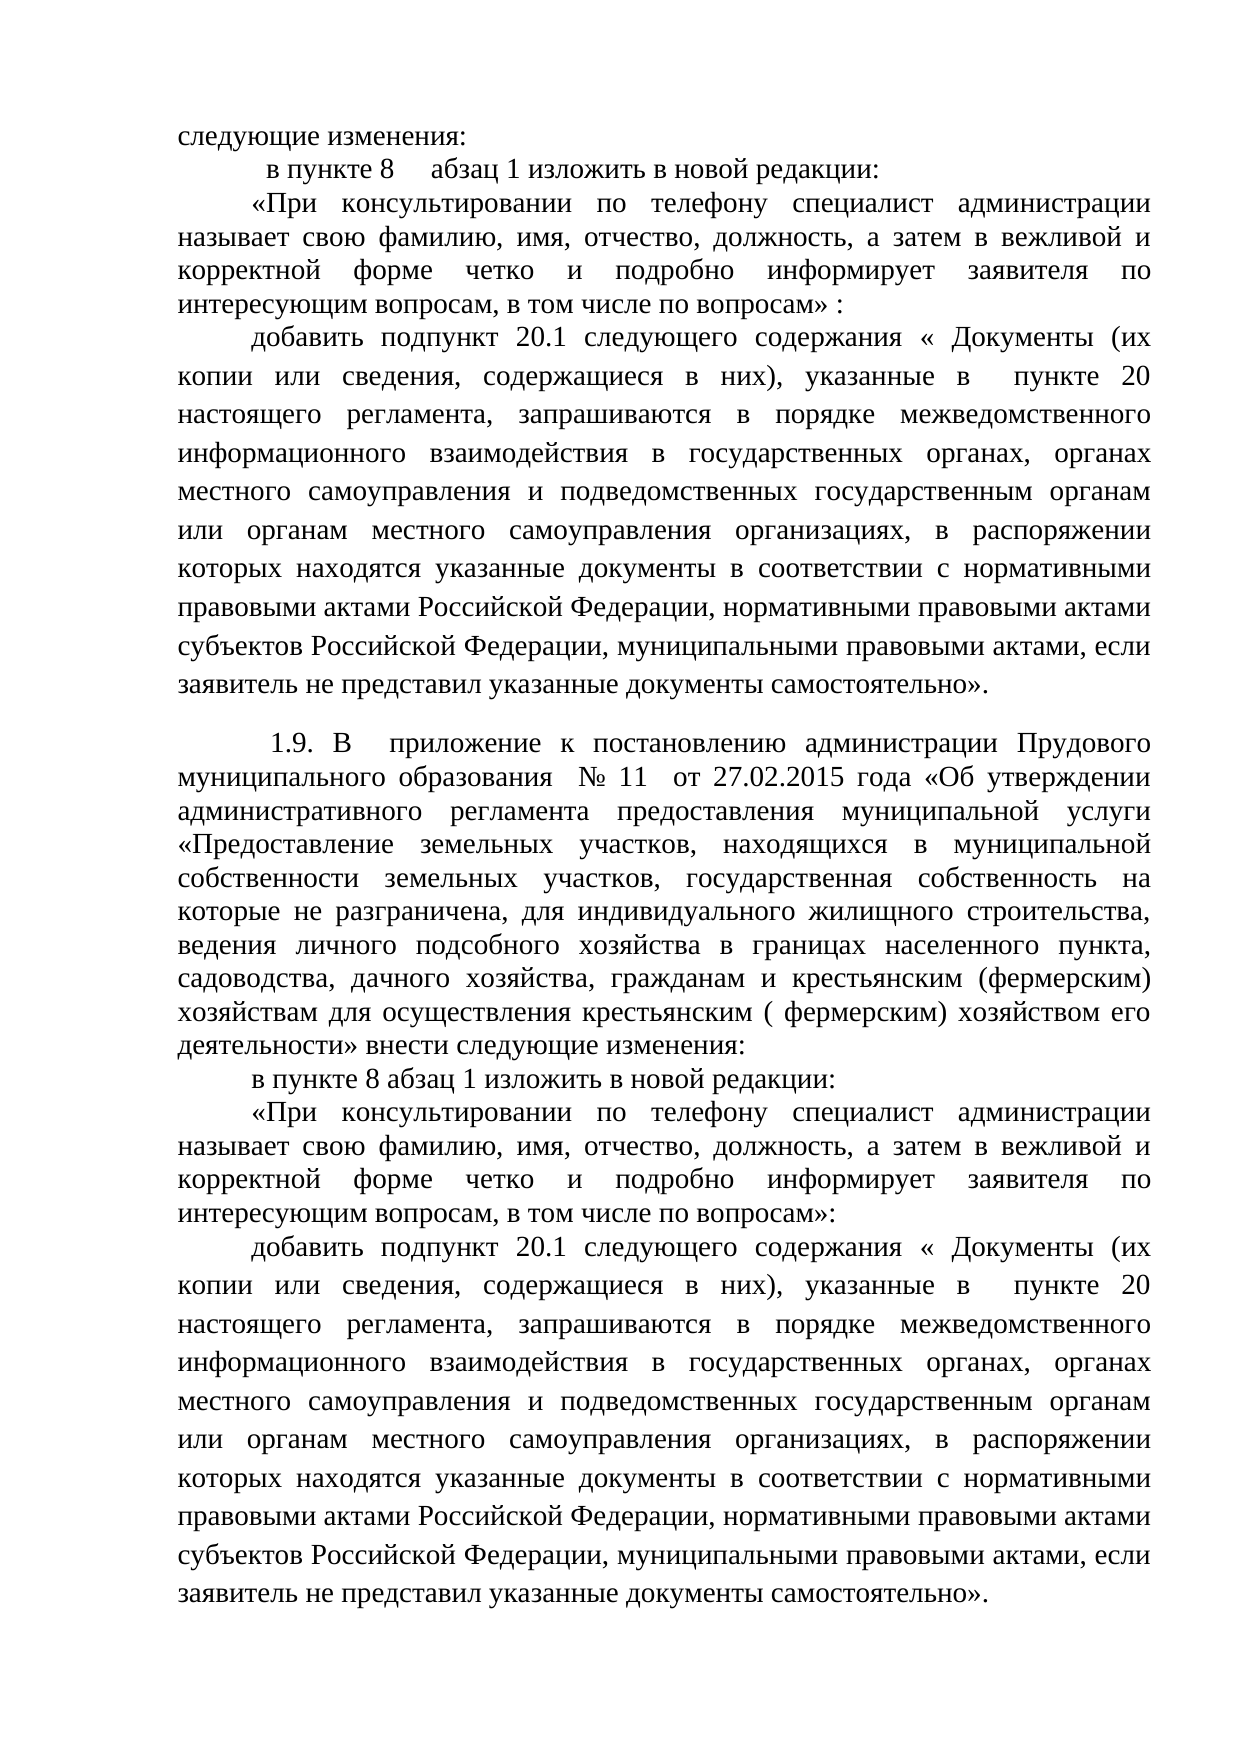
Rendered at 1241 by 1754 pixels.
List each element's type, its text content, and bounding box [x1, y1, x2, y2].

list в пункте 8 абзац 1 изложить в новой редакции: [177, 1061, 1152, 1094]
list «При консультировании по телефону специалист администрации называет свою фамилию, имя, отчество, должность, а затем в вежливой и корректной форме четко и подробно информирует заявителя по интересующим вопросам, в том числе по вопросам»: [177, 1094, 1152, 1229]
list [177, 118, 1152, 152]
list 1.9. В приложение к постановлению администрации Прудового муниципального образования № 11 от 27.02.2015 года «Об утверждении административного регламента предоставления муниципальной услуги «Предоставление земельных участков, находящихся в муниципальной собственности земельных участков, государственная собственность на которые не разграничена, для индивидуального жилищного строительства, ведения личного подсобного хозяйства в границах населенного пункта, садоводства, дачного хозяйства, гражданам и крестьянским (фермерским) хозяйствам для осуществления крестьянским ( фермерским) хозяйством его деятельности» внести следующие изменения: [177, 726, 1152, 1061]
list в пункте 8 абзац 1 изложить в новой редакции: [177, 152, 1152, 185]
list «При консультировании по телефону специалист администрации называет свою фамилию, имя, отчество, должность, а затем в вежливой и корректной форме четко и подробно информирует заявителя по интересующим вопросам, в том числе по вопросам» : [177, 185, 1152, 319]
